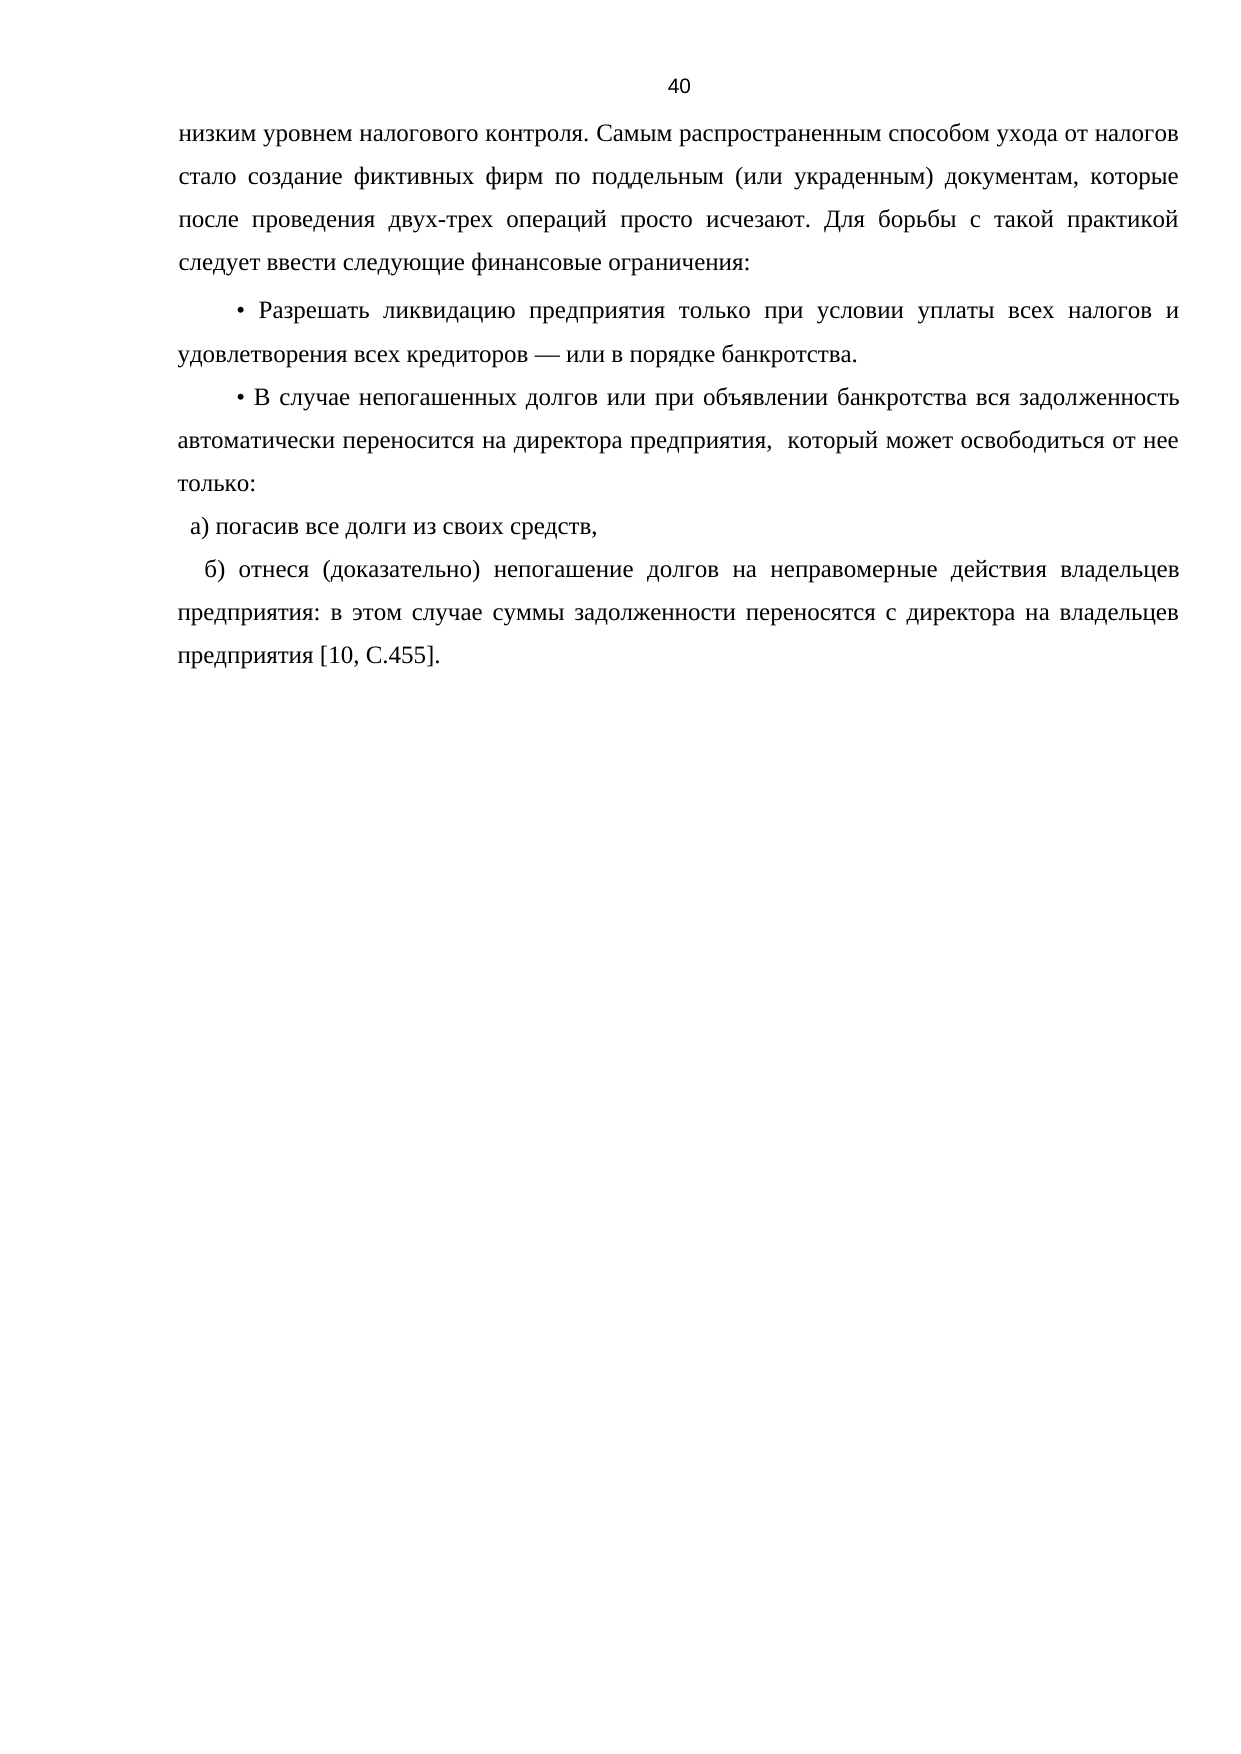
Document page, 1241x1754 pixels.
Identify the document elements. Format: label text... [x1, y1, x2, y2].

text а) погасив все долги из своих средств, [177, 511, 1180, 540]
text • Разрешать ликвидацию предприятия только при условии уплаты всех налогов и удовлетворения всех кредиторов — или в порядке банкротства. [177, 296, 1180, 367]
text • В случае непогашенных долгов или при объявлении банкротства вся задолженность автоматически переносится на директора предприятия, который может освободиться от нее только: [177, 382, 1180, 497]
text б) отнеся (доказательно) непогашение долгов на неправомерные действия владельцев предприятия: в этом случае суммы задолженности переносятся с директора на владельцев предприятия [10, С.455]. [177, 554, 1180, 669]
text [178, 118, 1180, 276]
